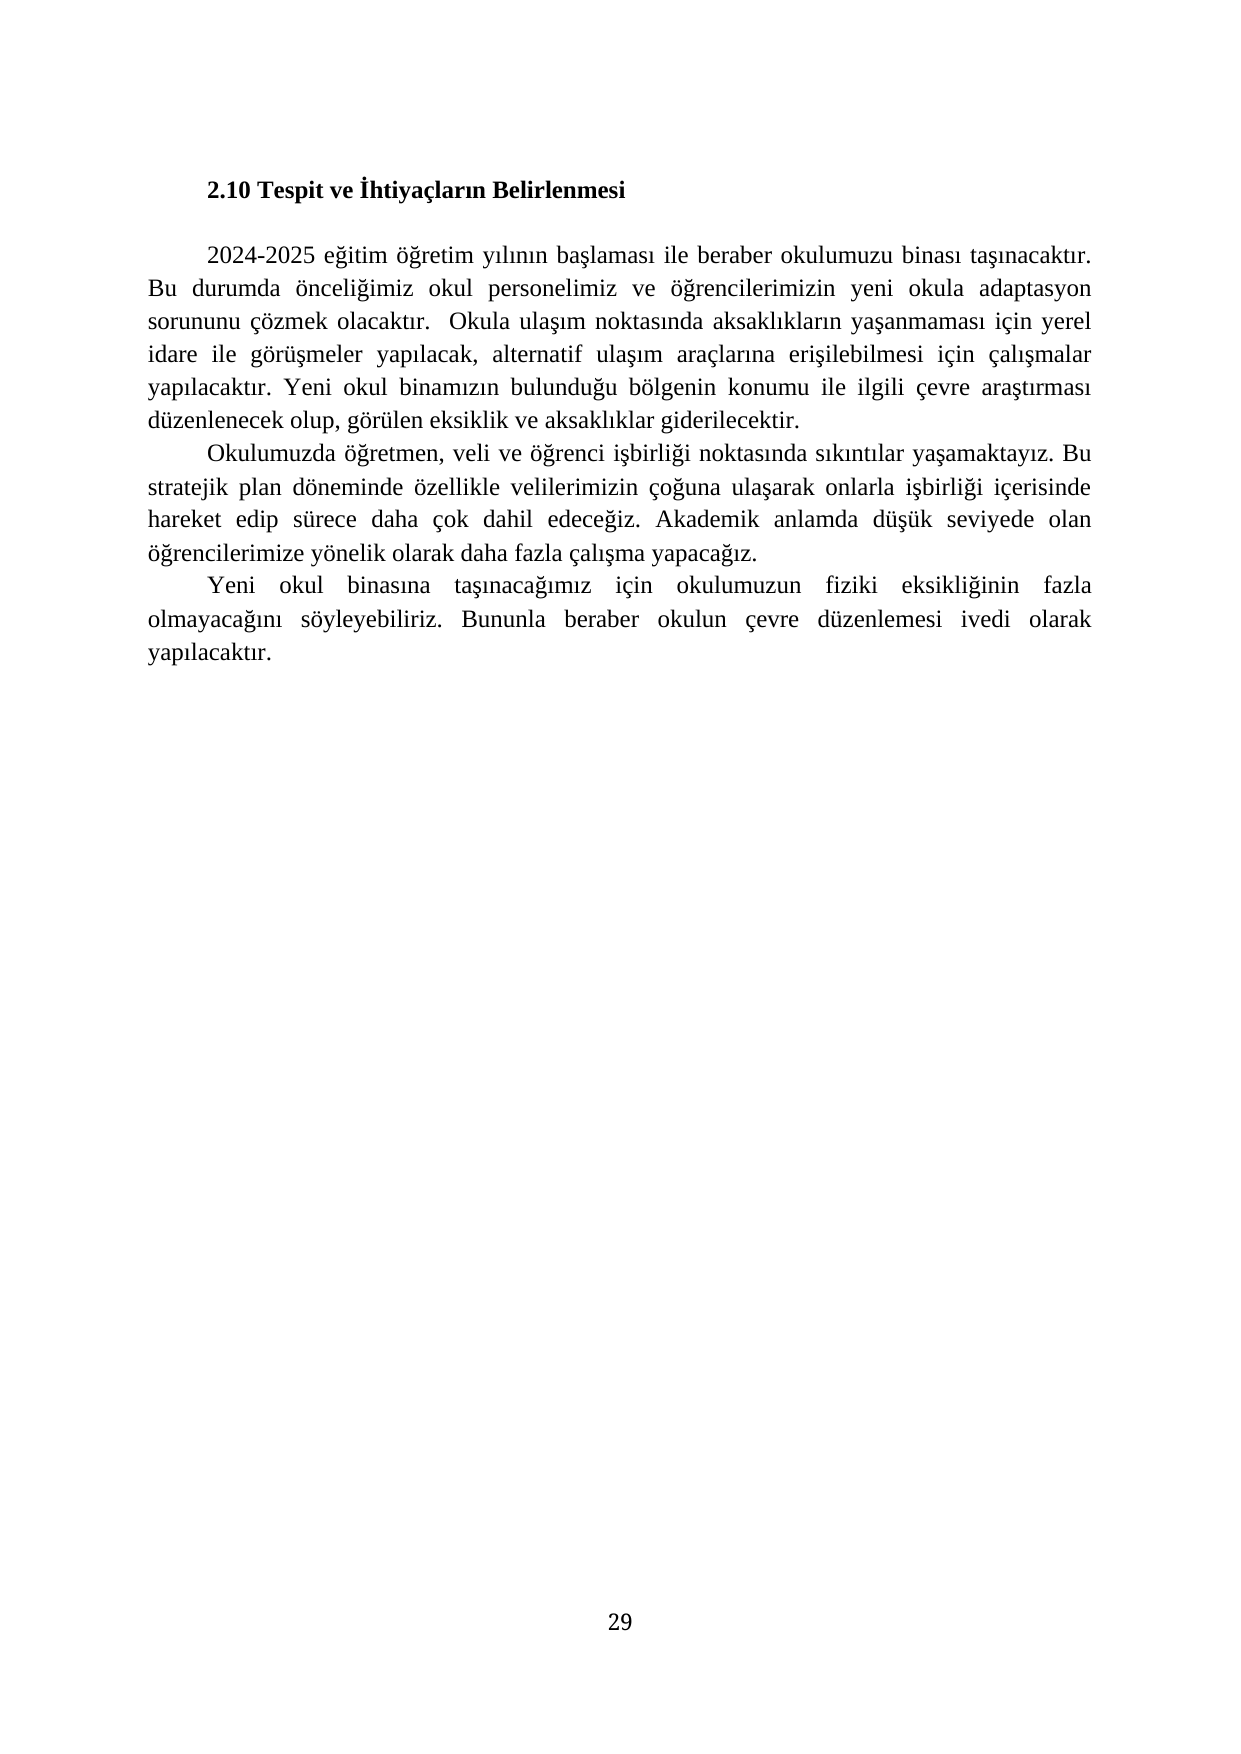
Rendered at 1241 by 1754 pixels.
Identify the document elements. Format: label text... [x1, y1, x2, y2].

text 2024-2025 eğitim öğretim yılının başlaması ile beraber okulumuzu binası taşınacaktır. Bu durumda önceliğimiz okul personelimiz ve öğrencilerimizin yeni okula adaptasyon sorununu çözmek olacaktır. Okula ulaşım noktasında aksaklıkların yaşanmaması için yerel idare ile görüşmeler yapılacak, alternatif ulaşım araçlarına erişilebilmesi için çalışmalar yapılacaktır. Yeni okul binamızın bulunduğu bölgenin konumu ile ilgili çevre araştırması düzenlenecek olup, görülen eksiklik ve aksaklıklar giderilecektir. [148, 240, 1092, 434]
text Okulumuzda öğretmen, veli ve öğrenci işbirliği noktasında sıkıntılar yaşamaktayız. Bu stratejik plan döneminde özellikle velilerimizin çoğuna ulaşarak onlarla işbirliği içerisinde hareket edip sürece daha çok dahil edeceğiz. Akademik anlamda düşük seviyede olan öğrencilerimize yönelik olarak daha fazla çalışma yapacağız. [148, 438, 1092, 566]
text Yeni okul binasına taşınacağımız için okulumuzun fiziki eksikliğinin fazla olmayacağını söyleyebiliriz. Bununla beraber okulun çevre düzenlemesi ivedi olarak yapılacaktır. [148, 571, 1092, 665]
subtitle 2.10 Tespit ve İhtiyaçların Belirlenmesi [207, 175, 1092, 203]
